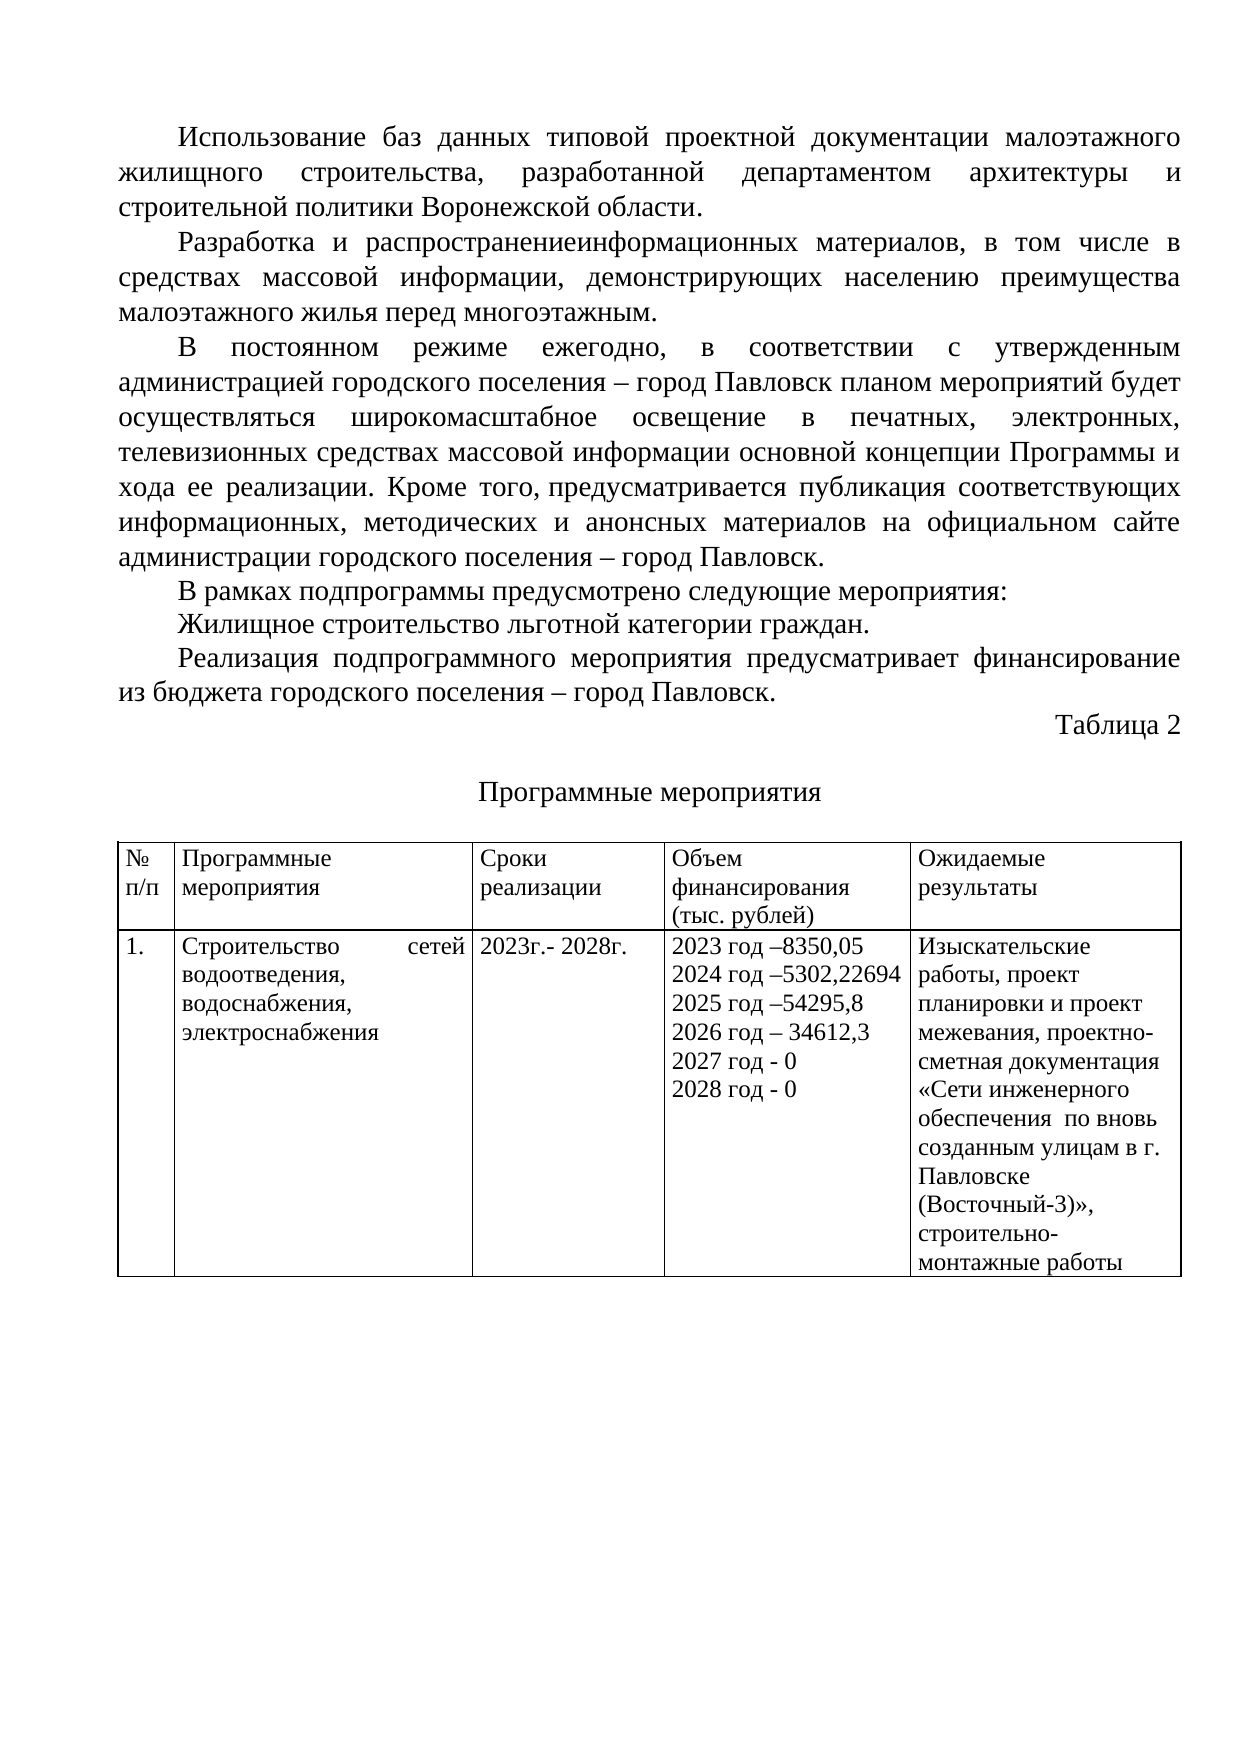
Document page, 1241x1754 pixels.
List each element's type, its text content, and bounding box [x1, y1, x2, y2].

table_header Объем финансирования (тыс. рублей) [665, 843, 910, 929]
table_cell Изыскательские работы, проект планировки и проект межевания, проектно-сметная документация «Сети инженерного обеспечения по вновь созданным улицам в г. Павловске (Восточный-3)», строительно-монтажные работы [911, 931, 1180, 1276]
text Программные мероприятия [118, 774, 1181, 808]
text Таблица 2 [118, 707, 1181, 741]
text В постоянном режиме ежегодно, в соответствии с утвержденным администрацией городского поселения – город Павловск планом мероприятий будет осуществляться широкомасштабное освещение в печатных, электронных, телевизионных средствах массовой информации основной концепции Программы и хода ее реализации. Кроме того, предусматривается публикация соответствующих информационных, методических и анонсных материалов на официальном сайте администрации городского поселения – город Павловск. [118, 328, 1181, 573]
text Разработка и распространениеинформационных материалов, в том числе в средствах массовой информации, демонстрирующих населению преимущества малоэтажного жилья перед многоэтажным. [118, 223, 1181, 328]
table_cell Строительство сетей водоотведения, водоснабжения, электроснабжения [175, 931, 472, 1276]
table_header Программные мероприятия [175, 843, 472, 929]
table_cell 2023г.- 2028г. [473, 931, 664, 1276]
table_cell 2023 год –8350,05 2024 год –5302,22694 2025 год –54295,8 2026 год – 34612,3 2027 год - 0 2028 год - 0 [665, 931, 910, 1276]
table_cell 1. [119, 931, 174, 1276]
text Жилищное строительство льготной категории граждан. [118, 607, 1181, 640]
text Использование баз данных типовой проектной документации малоэтажного жилищного строительства, разработанной департаментом архитектуры и строительной политики Воронежской области. [118, 118, 1181, 223]
text Реализация подпрограммного мероприятия предусматривает финансирование из бюджета городского поселения – город Павловск. [118, 640, 1181, 707]
text В рамках подпрограммы предусмотрено следующие мероприятия: [118, 573, 1181, 607]
table_header Сроки реализации [473, 843, 664, 929]
table_header Ожидаемые результаты [911, 843, 1180, 929]
table_header № п/п [119, 843, 174, 929]
